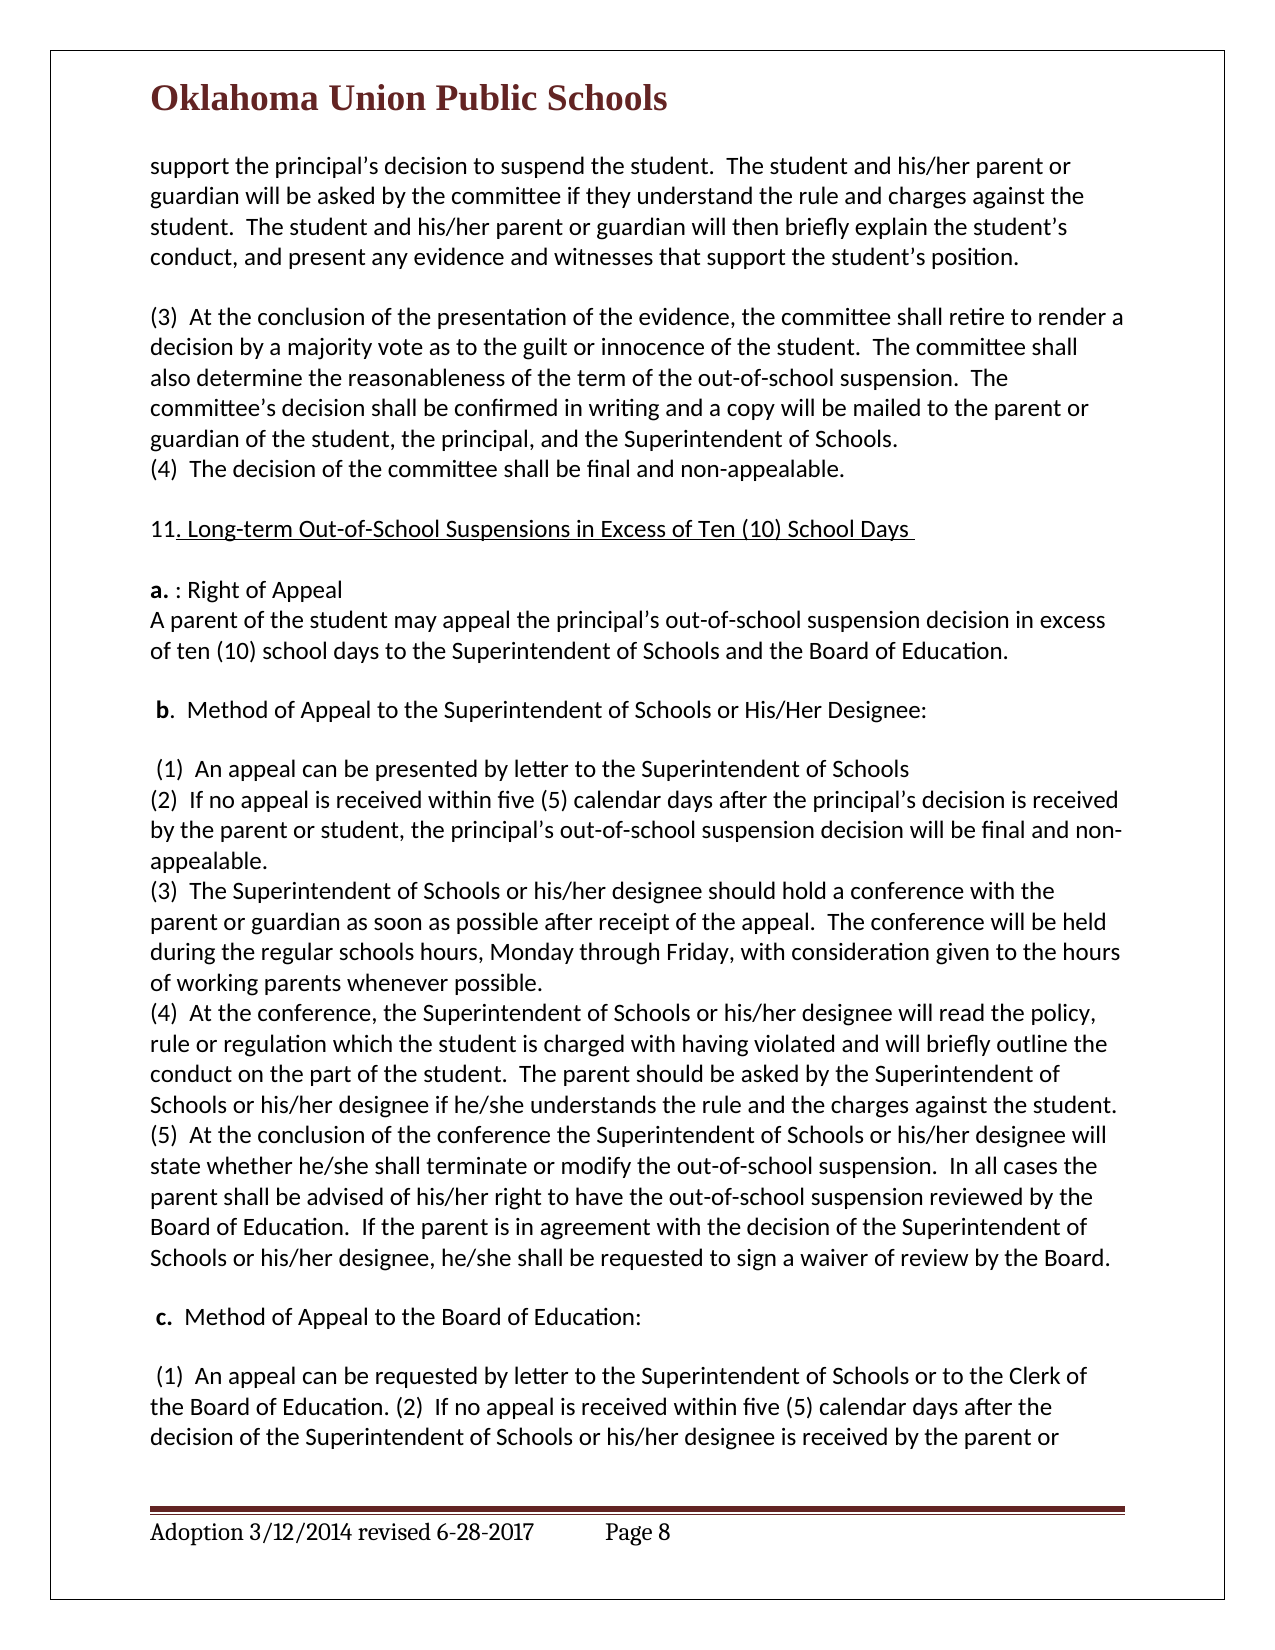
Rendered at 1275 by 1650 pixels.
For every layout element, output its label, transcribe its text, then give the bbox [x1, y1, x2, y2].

text A parent of the student may appeal the principal’s out-of-school suspension decision in excess of ten (10) school days to the Superintendent of Schools and the Board of Education. [150, 604, 1125, 665]
text 11. Long-term Out-of-School Suspensions in Excess of Ten (10) School Days [150, 513, 1125, 543]
text (4) At the conference, the Superintendent of Schools or his/her designee will read the policy, rule or regulation which the student is charged with having violated and will briefly outline the conduct on the part of the student. The parent should be asked by the Superintendent of Schools or his/her designee if he/she understands the rule and the charges against the student. [150, 997, 1125, 1119]
text b. Method of Appeal to the Superintendent of Schools or His/Her Designee: [150, 694, 1125, 724]
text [150, 1360, 1125, 1452]
text (3) At the conclusion of the presentation of the evidence, the committee shall retire to render a decision by a majority vote as to the guilt or innocence of the student. The committee shall also determine the reasonableness of the term of the out-of-school suspension. The committee’s decision shall be confirmed in writing and a copy will be mailed to the parent or guardian of the student, the principal, and the Superintendent of Schools. [150, 301, 1125, 453]
text (2) If no appeal is received within five (5) calendar days after the principal’s decision is received by the parent or student, the principal’s out-of-school suspension decision will be final and non-appealable. [150, 784, 1125, 875]
text a. : Right of Appeal [150, 574, 1125, 604]
text c. Method of Appeal to the Board of Education: [150, 1301, 1125, 1331]
text (1) An appeal can be presented by letter to the Superintendent of Schools [150, 753, 1125, 784]
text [150, 150, 1125, 272]
text (3) The Superintendent of Schools or his/her designee should hold a conference with the parent or guardian as soon as possible after receipt of the appeal. The conference will be held during the regular schools hours, Monday through Friday, with consideration given to the hours of working parents whenever possible. [150, 875, 1125, 997]
text (4) The decision of the committee shall be final and non-appealable. [150, 453, 1125, 484]
text (5) At the conclusion of the conference the Superintendent of Schools or his/her designee will state whether he/she shall terminate or modify the out-of-school suspension. In all cases the parent shall be advised of his/her right to have the out-of-school suspension reviewed by the Board of Education. If the parent is in agreement with the decision of the Superintendent of Schools or his/her designee, he/she shall be requested to sign a waiver of review by the Board. [150, 1119, 1125, 1272]
